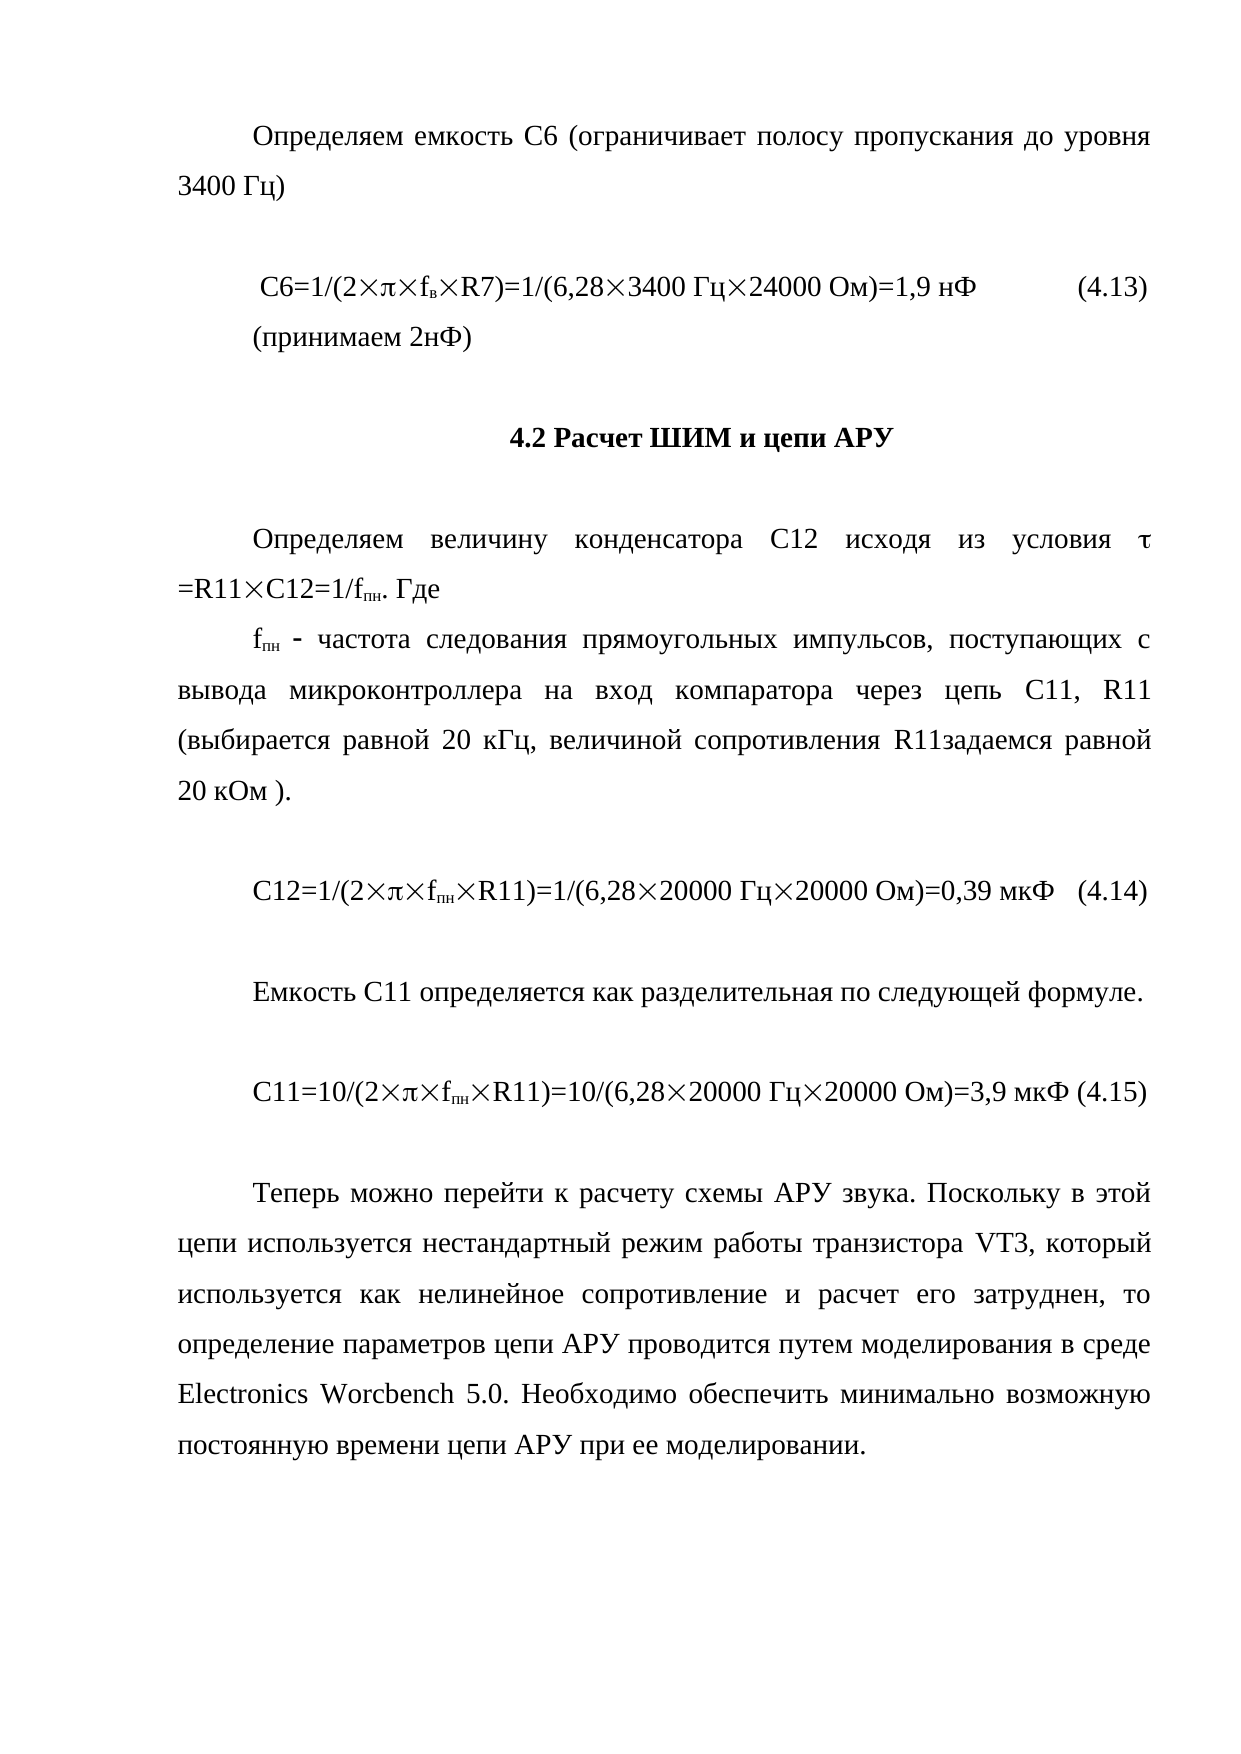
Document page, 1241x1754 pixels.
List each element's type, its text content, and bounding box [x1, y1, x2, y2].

text Теперь можно перейти к расчету схемы АРУ звука. Поскольку в этой цепи используется нестандартный режим работы транзистора VT3, который используется как нелинейное сопротивление и расчет его затруднен, то определение параметров цепи АРУ проводится путем моделирования в среде Electronics Worcbench 5.0. Необходимо обеспечить минимально возможную постоянную времени цепи АРУ при ее моделировании. [177, 1175, 1152, 1460]
text (принимаем 2нФ) [177, 319, 1152, 353]
text С11=10/(2fпнR11)=10/(6,2820000 Гц20000 Ом)=3,9 мкФ (4.15) [177, 1074, 1152, 1108]
text Определяем емкость С6 (ограничивает полосу пропускания до уровня 3400 Гц) [177, 118, 1152, 202]
text Определяем величину конденсатора С12 исходя из условия =R11C12=1/fпн. Где [177, 521, 1152, 605]
text Емкость С11 определяется как разделительная по следующей формуле. [177, 974, 1152, 1007]
text 4.2 Расчет ШИМ и цепи АРУ [177, 420, 1152, 454]
text С6=1/(2fвR7)=1/(6,283400 Гц24000 Ом)=1,9 нФ (4.13) [177, 269, 1152, 303]
text С12=1/(2fпнR11)=1/(6,2820000 Гц20000 Ом)=0,39 мкФ (4.14) [177, 873, 1152, 907]
text fпн частота следования прямоугольных импульсов, поступающих с вывода микроконтроллера на вход компаратора через цепь C11, R11 (выбирается равной 20 кГц, величиной сопротивления R11задаемся равной 20 кОм ). [177, 622, 1152, 806]
